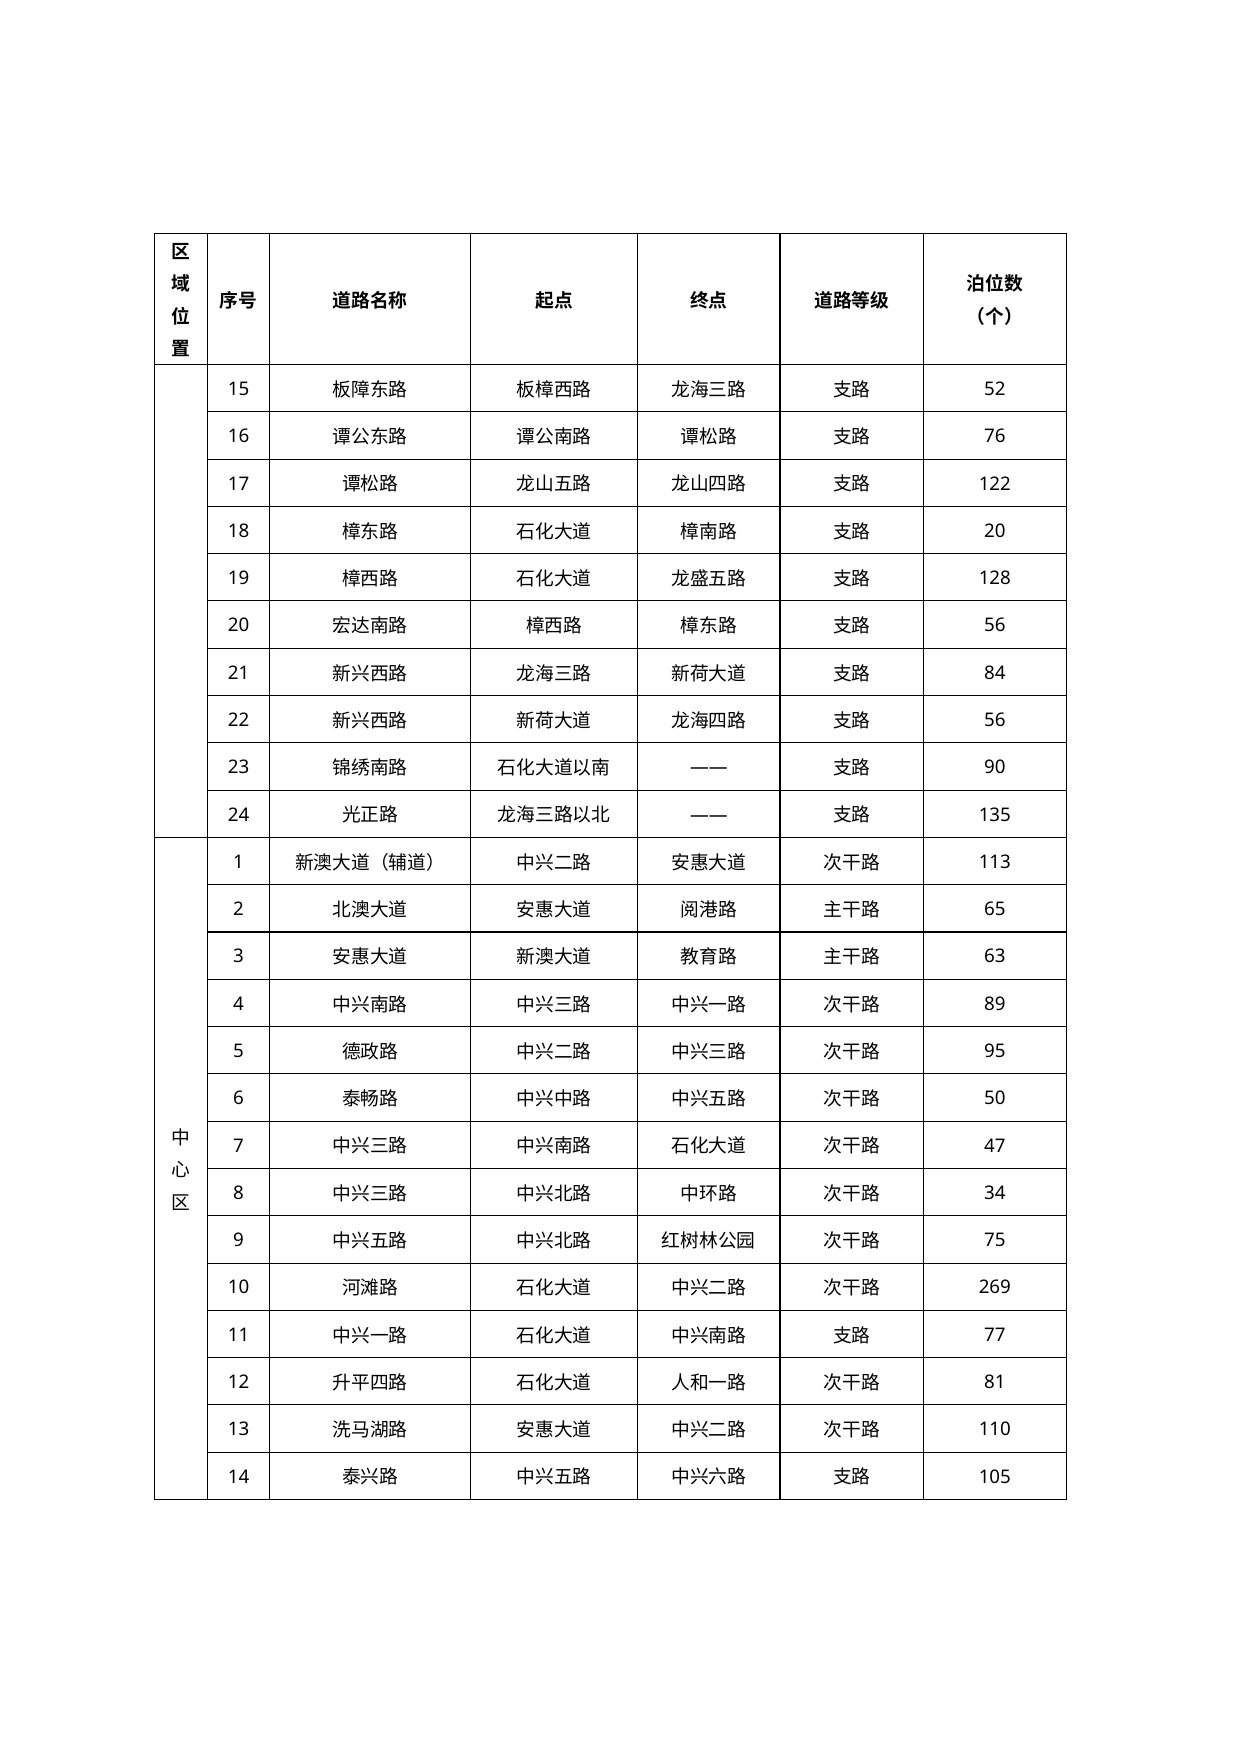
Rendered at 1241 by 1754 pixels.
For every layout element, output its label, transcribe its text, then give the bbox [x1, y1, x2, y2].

table_cell 中兴二路 [471, 1027, 637, 1073]
table_cell 20 [208, 601, 269, 648]
table_cell 支路 [781, 649, 923, 695]
table_cell 中心区 [155, 838, 207, 1499]
table_cell 中兴三路 [270, 1122, 470, 1168]
table_cell 56 [924, 696, 1066, 742]
table_cell 12 [208, 1358, 269, 1404]
table_cell 石化大道 [471, 1358, 637, 1404]
table_cell 次干路 [781, 1264, 923, 1310]
table_cell 石化大道 [471, 507, 637, 553]
table_cell 8 [208, 1169, 269, 1215]
table_cell 中兴一路 [638, 980, 779, 1026]
table_cell 7 [208, 1122, 269, 1168]
table_cell 樟东路 [270, 507, 470, 553]
table_cell 人和一路 [638, 1358, 779, 1404]
table_cell 樟东路 [638, 601, 779, 648]
table_cell 中兴三路 [471, 980, 637, 1026]
table_cell 支路 [781, 743, 923, 789]
table_cell 龙盛五路 [638, 554, 779, 600]
table_cell 11 [208, 1311, 269, 1357]
table_cell 樟南路 [638, 507, 779, 553]
table_cell 新荷大道 [638, 649, 779, 695]
table_cell 次干路 [781, 1216, 923, 1262]
table_cell 支路 [781, 791, 923, 837]
table_cell 板樟西路 [471, 365, 637, 411]
table_cell 中兴南路 [638, 1311, 779, 1357]
table_cell 19 [208, 554, 269, 600]
table_cell 石化大道 [471, 1311, 637, 1357]
table_cell 56 [924, 601, 1066, 648]
table_cell 89 [924, 980, 1066, 1026]
table_cell 支路 [781, 601, 923, 648]
table_cell 47 [924, 1122, 1066, 1168]
table_cell 安惠大道 [471, 885, 637, 931]
table_cell 中兴南路 [270, 980, 470, 1026]
table_cell 中兴五路 [638, 1074, 779, 1121]
table_cell 新荷大道 [471, 696, 637, 742]
table_cell 63 [924, 933, 1066, 979]
table_cell 谭松路 [638, 412, 779, 458]
table_cell 石化大道 [471, 554, 637, 600]
table_cell 中兴二路 [638, 1264, 779, 1310]
table_cell 中兴三路 [638, 1027, 779, 1073]
table_cell 中兴南路 [471, 1122, 637, 1168]
table_cell 23 [208, 743, 269, 789]
table_cell 21 [208, 649, 269, 695]
table_cell 支路 [781, 696, 923, 742]
table_cell 新兴西路 [270, 649, 470, 695]
table_cell 锦绣南路 [270, 743, 470, 789]
table_cell 安惠大道 [638, 838, 779, 884]
table_cell 3 [208, 933, 269, 979]
table_cell 次干路 [781, 1122, 923, 1168]
table_cell 4 [208, 980, 269, 1026]
table_cell 谭松路 [270, 460, 470, 506]
table_cell 76 [924, 412, 1066, 458]
table_cell 20 [924, 507, 1066, 553]
table_cell 中兴一路 [270, 1311, 470, 1357]
table_cell 支路 [781, 1311, 923, 1357]
table_cell 中兴二路 [471, 838, 637, 884]
table_cell 50 [924, 1074, 1066, 1121]
table_cell 1 [208, 838, 269, 884]
table_cell 龙山四路 [638, 460, 779, 506]
table_cell 阅港路 [638, 885, 779, 931]
table_header 终点 [638, 234, 779, 364]
table_cell 中兴三路 [270, 1169, 470, 1215]
table_cell 支路 [781, 412, 923, 458]
table_cell 22 [208, 696, 269, 742]
table_cell 石化大道 [638, 1122, 779, 1168]
table_cell 石化大道以南 [471, 743, 637, 789]
table_cell 10 [208, 1264, 269, 1310]
table_cell 13 [208, 1405, 269, 1452]
table_cell 81 [924, 1358, 1066, 1404]
table_cell 樟西路 [270, 554, 470, 600]
table_cell 新澳大道（辅道） [270, 838, 470, 884]
table_cell —— [638, 743, 779, 789]
table_cell 支路 [781, 365, 923, 411]
table_cell 269 [924, 1264, 1066, 1310]
table_cell 18 [208, 507, 269, 553]
table_cell 65 [924, 885, 1066, 931]
table_header 道路名称 [270, 234, 470, 364]
table_cell 龙海四路 [638, 696, 779, 742]
table_cell 德政路 [270, 1027, 470, 1073]
table_cell 泰兴路 [270, 1453, 470, 1499]
table_cell 红树林公园 [638, 1216, 779, 1262]
table_cell 支路 [781, 507, 923, 553]
table_cell 龙海三路 [471, 649, 637, 695]
table_cell 中兴五路 [471, 1453, 637, 1499]
table_cell 中兴二路 [638, 1405, 779, 1452]
table_cell 龙海三路 [638, 365, 779, 411]
table_cell 84 [924, 649, 1066, 695]
table_cell 90 [924, 743, 1066, 789]
table_cell 支路 [781, 460, 923, 506]
table_cell 中兴五路 [270, 1216, 470, 1262]
table_cell 次干路 [781, 838, 923, 884]
table_cell 6 [208, 1074, 269, 1121]
table_cell 2 [208, 885, 269, 931]
table_cell 105 [924, 1453, 1066, 1499]
table_cell 支路 [781, 554, 923, 600]
table_cell 110 [924, 1405, 1066, 1452]
table_cell 中兴北路 [471, 1216, 637, 1262]
table_cell 17 [208, 460, 269, 506]
table_cell 中兴北路 [471, 1169, 637, 1215]
table_cell 石化大道 [471, 1264, 637, 1310]
table_cell 安惠大道 [270, 933, 470, 979]
table_cell 75 [924, 1216, 1066, 1262]
table_cell 中环路 [638, 1169, 779, 1215]
table_cell 113 [924, 838, 1066, 884]
table_cell 34 [924, 1169, 1066, 1215]
table_cell 安惠大道 [471, 1405, 637, 1452]
table_header 序号 [208, 234, 269, 364]
table_cell 宏达南路 [270, 601, 470, 648]
table_cell 北澳大道 [270, 885, 470, 931]
table_cell 新兴西路 [270, 696, 470, 742]
table_cell 15 [208, 365, 269, 411]
table_cell 24 [208, 791, 269, 837]
table_cell 次干路 [781, 1405, 923, 1452]
table_cell 次干路 [781, 1358, 923, 1404]
table_cell 支路 [781, 1453, 923, 1499]
table_cell 新澳大道 [471, 933, 637, 979]
table_cell 中兴中路 [471, 1074, 637, 1121]
table_cell 16 [208, 412, 269, 458]
table_cell 128 [924, 554, 1066, 600]
table_cell 122 [924, 460, 1066, 506]
table_cell 主干路 [781, 885, 923, 931]
table_cell 14 [208, 1453, 269, 1499]
table_cell 升平四路 [270, 1358, 470, 1404]
table_cell 次干路 [781, 1074, 923, 1121]
table_cell 河滩路 [270, 1264, 470, 1310]
table_cell 教育路 [638, 933, 779, 979]
table_cell 52 [924, 365, 1066, 411]
table_header 泊位数 （个） [924, 234, 1066, 364]
table_cell 樟西路 [471, 601, 637, 648]
table_cell 龙山五路 [471, 460, 637, 506]
table_cell 9 [208, 1216, 269, 1262]
table_header 起点 [471, 234, 637, 364]
table_cell 次干路 [781, 1027, 923, 1073]
table_cell 洗马湖路 [270, 1405, 470, 1452]
table_cell 龙海三路以北 [471, 791, 637, 837]
table_cell 板障东路 [270, 365, 470, 411]
table_cell 光正路 [270, 791, 470, 837]
table_cell 主干路 [781, 933, 923, 979]
table_header 道路等级 [781, 234, 923, 364]
table_cell 中兴六路 [638, 1453, 779, 1499]
table_cell 77 [924, 1311, 1066, 1357]
table_cell 135 [924, 791, 1066, 837]
table_cell 5 [208, 1027, 269, 1073]
table_header 区域位置 [155, 234, 207, 364]
table_cell 次干路 [781, 980, 923, 1026]
table_cell —— [638, 791, 779, 837]
table_cell 次干路 [781, 1169, 923, 1215]
table_cell 谭公东路 [270, 412, 470, 458]
table_cell 泰畅路 [270, 1074, 470, 1121]
table_cell 谭公南路 [471, 412, 637, 458]
table_cell 95 [924, 1027, 1066, 1073]
